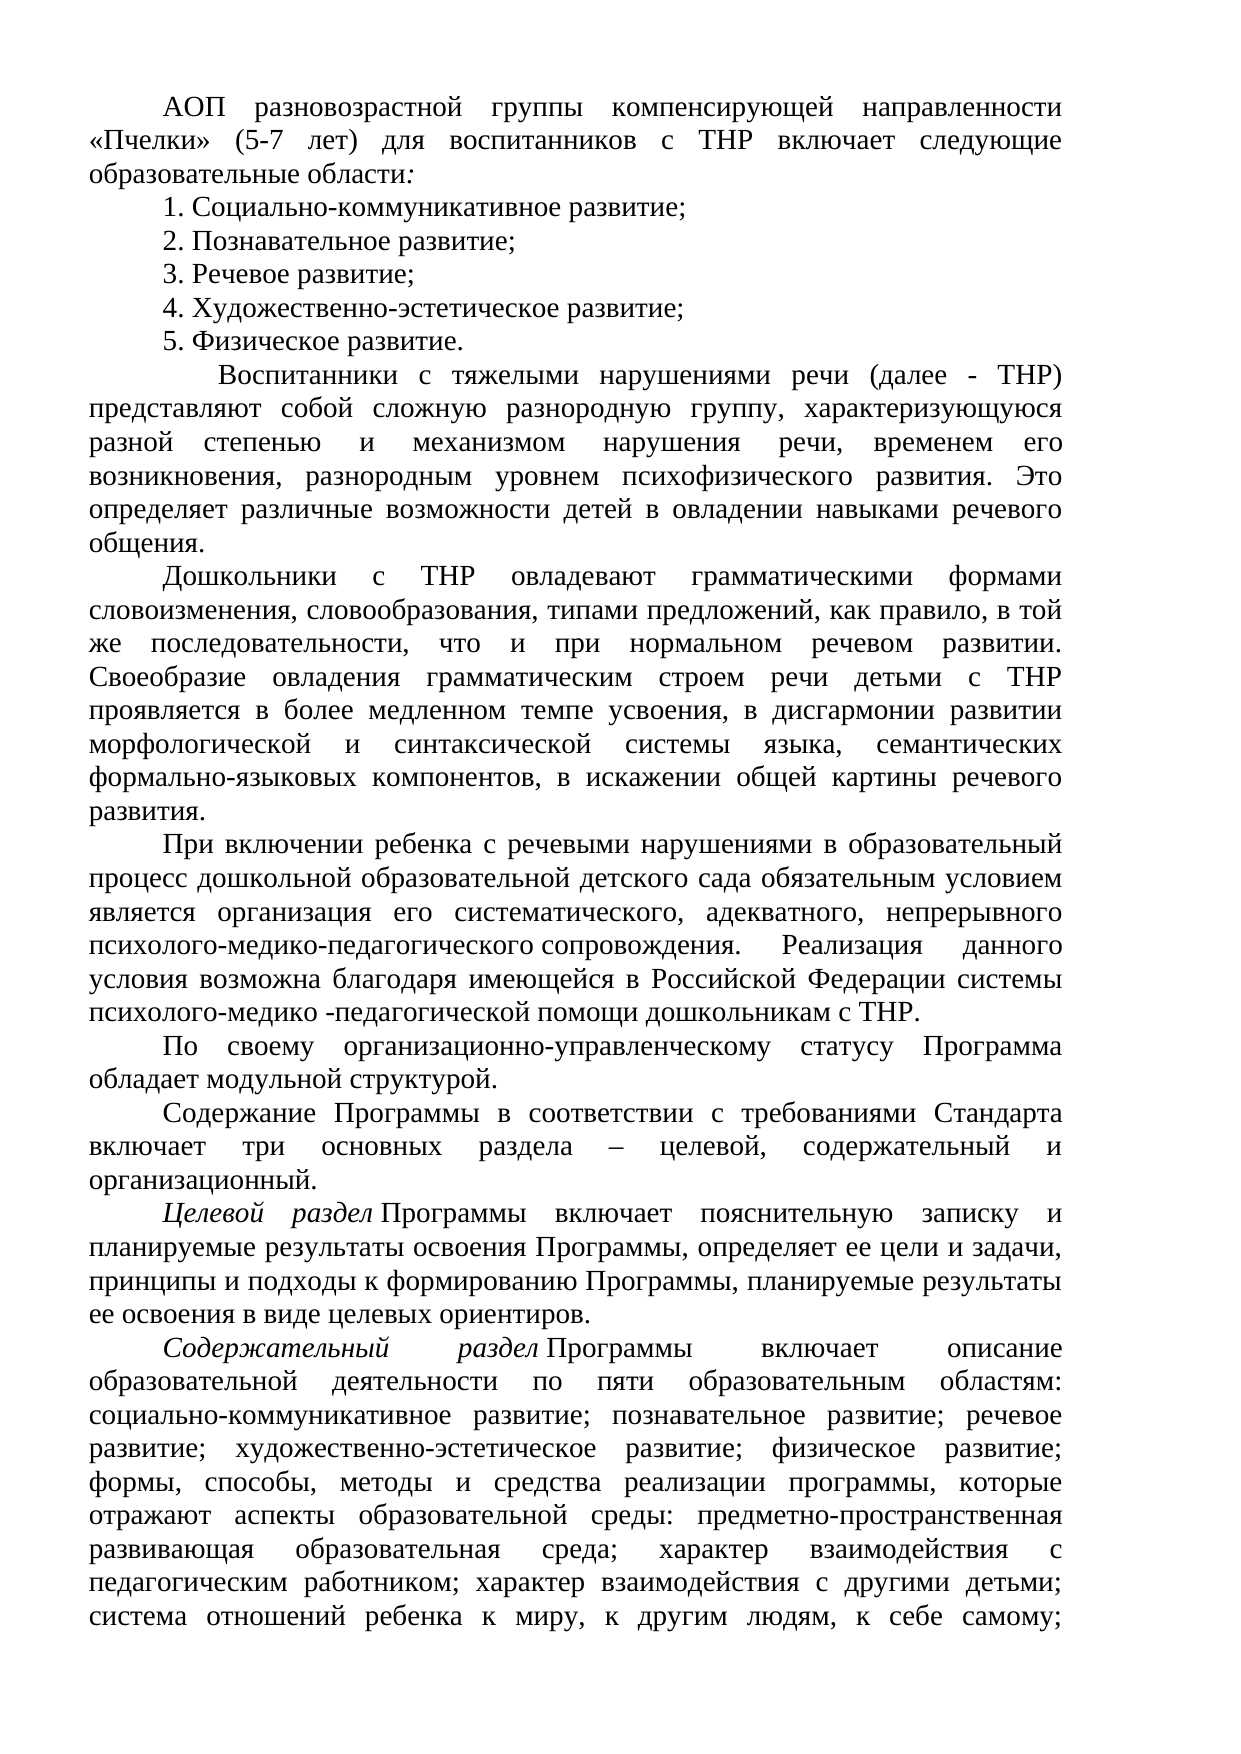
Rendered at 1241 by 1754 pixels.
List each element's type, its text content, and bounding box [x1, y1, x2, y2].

text Воспитанники с тяжелыми нарушениями речи (далее - ТНР) представляют собой сложную разнородную группу, характеризующуюся разной степенью и механизмом нарушения речи, временем его возникновения, разнородным уровнем психофизического развития. Это определяет различные возможности детей в овладении навыками речевого общения. [88, 357, 1063, 558]
text Целевой раздел Программы включает пояснительную записку и планируемые результаты освоения Программы, определяет ее цели и задачи, принципы и подходы к формированию Программы, планируемые результаты ее освоения в виде целевых ориентиров. [88, 1196, 1063, 1330]
text 3. Речевое развитие; [88, 256, 1063, 290]
text 5. Физическое развитие. [88, 323, 1063, 357]
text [88, 1330, 1063, 1632]
text 2. Познавательное развитие; [88, 223, 1063, 256]
text Дошкольники с ТНР овладевают грамматическими формами словоизменения, словообразования, типами предложений, как правило, в той же последовательности, что и при нормальном речевом развитии. Своеобразие овладения грамматическим строем речи детьми с ТНР проявляется в более медленном темпе усвоения, в дисгармонии развитии морфологической и синтаксической системы языка, семантических формально-языковых компонентов, в искажении общей картины речевого развития. [88, 558, 1063, 827]
text При включении ребенка с речевыми нарушениями в образовательный процесс дошкольной образовательной детского сада обязательным условием является организация его систематического, адекватного, непрерывного психолого-медико-педагогического сопровождения. Реализация данного условия возможна благодаря имеющейся в Российской Федерации системы психолого-медико -педагогической помощи дошкольникам с ТНР. [88, 827, 1063, 1028]
text 1. Социально-коммуникативное развитие; [88, 189, 1063, 223]
text 4. Художественно-эстетическое развитие; [88, 290, 1063, 323]
text Содержание Программы в соответствии с требованиями Стандарта включает три основных раздела – целевой, содержательный и организационный. [88, 1095, 1063, 1196]
text АОП разновозрастной группы компенсирующей направленности «Пчелки» (5-7 лет) для воспитанников с ТНР включает следующие образовательные области: [88, 89, 1063, 189]
text По своему организационно-управленческому статусу Программа обладает модульной структурой. [88, 1028, 1063, 1095]
